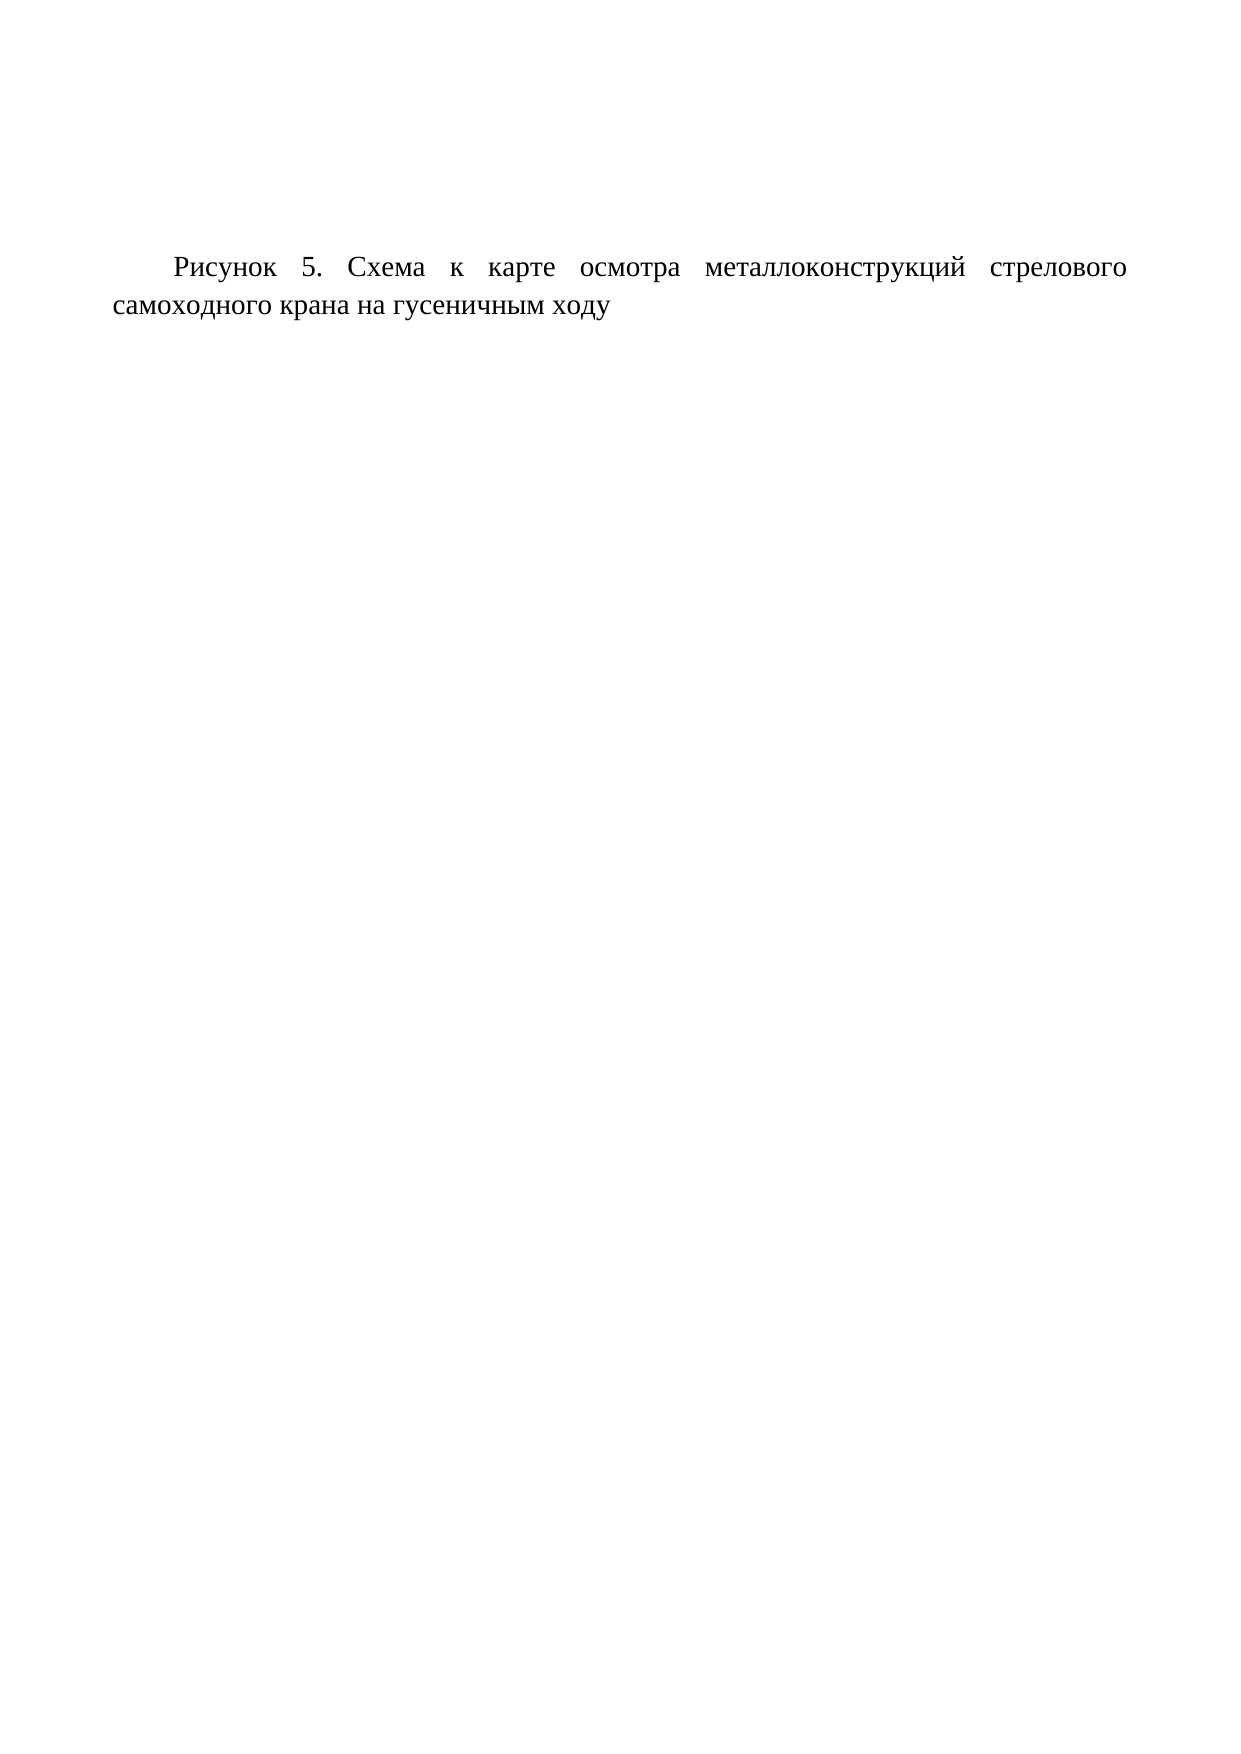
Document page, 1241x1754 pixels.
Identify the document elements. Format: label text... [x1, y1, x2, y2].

text Рисунок 5. Схема к карте осмотра металлоконструкций стрелового самоходного крана на гусеничным ходу [112, 249, 1128, 321]
